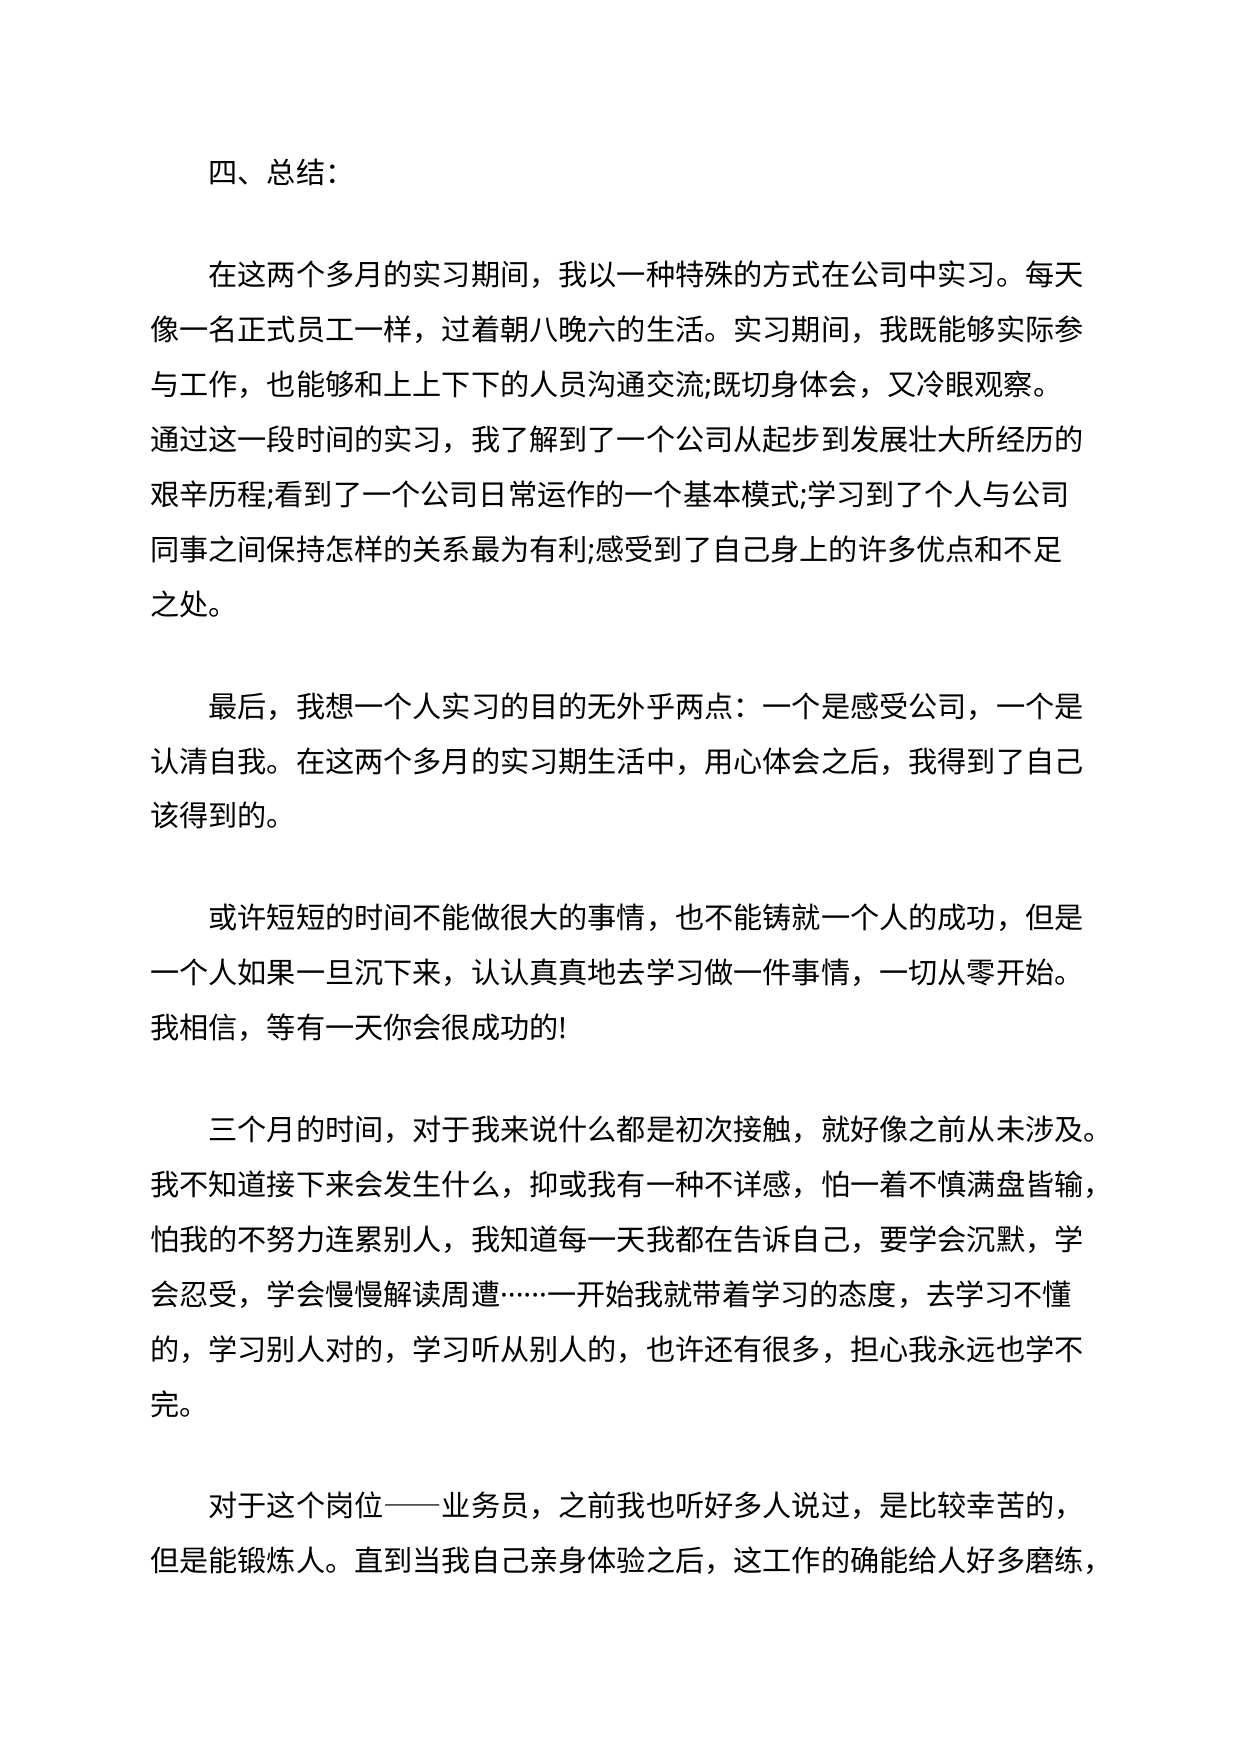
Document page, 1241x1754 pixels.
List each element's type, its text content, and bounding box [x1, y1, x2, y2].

text 在这两个多月的实习期间，我以一种特殊的方式在公司中实习。每天像一名正式员工一样，过着朝八晚六的生活。实习期间，我既能够实际参与工作，也能够和上上下下的人员沟通交流;既切身体会，又冷眼观察。通过这一段时间的实习，我了解到了一个公司从起步到发展壮大所经历的艰辛历程;看到了一个公司日常运作的一个基本模式;学习到了个人与公司同事之间保持怎样的关系最为有利;感受到了自己身上的许多优点和不足之处。 [150, 252, 1090, 624]
text 四、总结： [150, 150, 1090, 192]
text 或许短短的时间不能做很大的事情，也不能铸就一个人的成功，但是一个人如果一旦沉下来，认认真真地去学习做一件事情，一切从零开始。我相信，等有一天你会很成功的! [150, 895, 1090, 1047]
text 三个月的时间，对于我来说什么都是初次接触，就好像之前从未涉及。我不知道接下来会发生什么，抑或我有一种不详感，怕一着不慎满盘皆输，怕我的不努力连累别人，我知道每一天我都在告诉自己，要学会沉默，学会忍受，学会慢慢解读周遭······一开始我就带着学习的态度，去学习不懂的，学习别人对的，学习听从别人的，也许还有很多，担心我永远也学不完。 [150, 1107, 1090, 1423]
text 最后，我想一个人实习的目的无外乎两点：一个是感受公司，一个是认清自我。在这两个多月的实习期生活中，用心体会之后，我得到了自己该得到的。 [150, 683, 1090, 835]
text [150, 1483, 1090, 1580]
